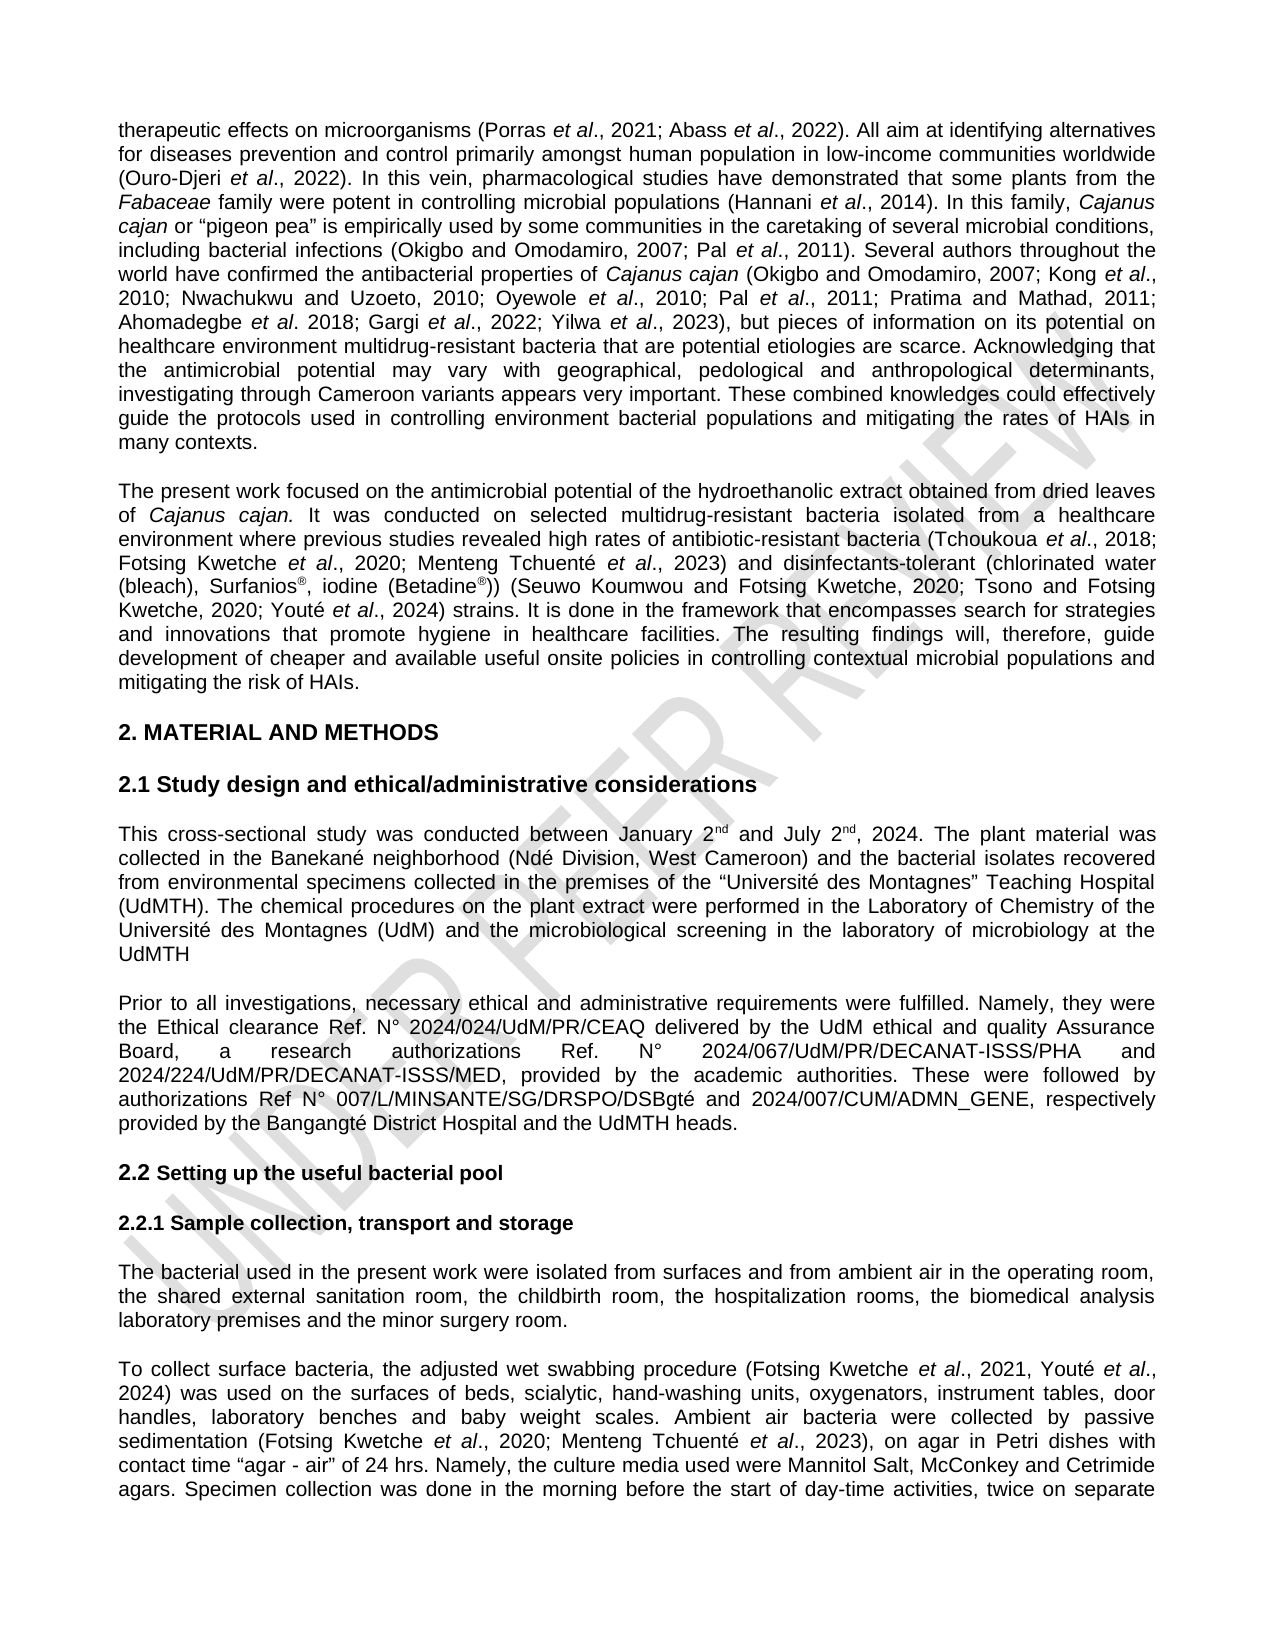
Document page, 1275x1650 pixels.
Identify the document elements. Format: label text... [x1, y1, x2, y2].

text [118, 1357, 1157, 1500]
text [118, 118, 1157, 453]
text 2.2 Setting up the useful bacterial pool [118, 1159, 1157, 1186]
text The bacterial used in the present work were isolated from surfaces and from ambient air in the operating room, the shared external sanitation room, the childbirth room, the hospitalization rooms, the biomedical analysis laboratory premises and the minor surgery room. [118, 1260, 1157, 1332]
text Prior to all investigations, necessary ethical and administrative requirements were fulfilled. Namely, they were the Ethical clearance Ref. N° 2024/024/UdM/PR/CEAQ delivered by the UdM ethical and quality Assurance Board, a research authorizations Ref. N° 2024/067/UdM/PR/DECANAT-ISSS/PHA and 2024/224/UdM/PR/DECANAT-ISSS/MED, provided by the academic authorities. These were followed by authorizations Ref N° 007/L/MINSANTE/SG/DRSPO/DSBgté and 2024/007/CUM/ADMN_GENE, respectively provided by the Bangangté District Hospital and the UdMTH heads. [118, 991, 1157, 1134]
text 2.2.1 Sample collection, transport and storage [118, 1211, 1157, 1235]
text The present work focused on the antimicrobial potential of the hydroethanolic extract obtained from dried leaves of Cajanus cajan. It was conducted on selected multidrug-resistant bacteria isolated from a healthcare environment where previous studies revealed high rates of antibiotic-resistant bacteria (Tchoukoua et al., 2018; Fotsing Kwetche et al., 2020; Menteng Tchuenté et al., 2023) and disinfectants-tolerant (chlorinated water (bleach), Surfanios®, iodine (Betadine®)) (Seuwo Koumwou and Fotsing Kwetche, 2020; Tsono and Fotsing Kwetche, 2020; Youté et al., 2024) strains. It is done in the framework that encompasses search for strategies and innovations that promote hygiene in healthcare facilities. The resulting findings will, therefore, guide development of cheaper and available useful onsite policies in controlling contextual microbial populations and mitigating the risk of HAIs. [118, 478, 1157, 694]
text 2. material and methods [118, 719, 1157, 746]
text 2.1 Study design and ethical/administrative considerations [118, 771, 1157, 797]
text This cross-sectional study was conducted between January 2nd and July 2nd, 2024. The plant material was collected in the Banekané neighborhood (Ndé Division, West Cameroon) and the bacterial isolates recovered from environmental specimens collected in the premises of the “Université des Montagnes” Teaching Hospital (UdMTH). The chemical procedures on the plant extract were performed in the Laboratory of Chemistry of the Université des Montagnes (UdM) and the microbiological screening in the laboratory of microbiology at the UdMTH [118, 822, 1157, 966]
